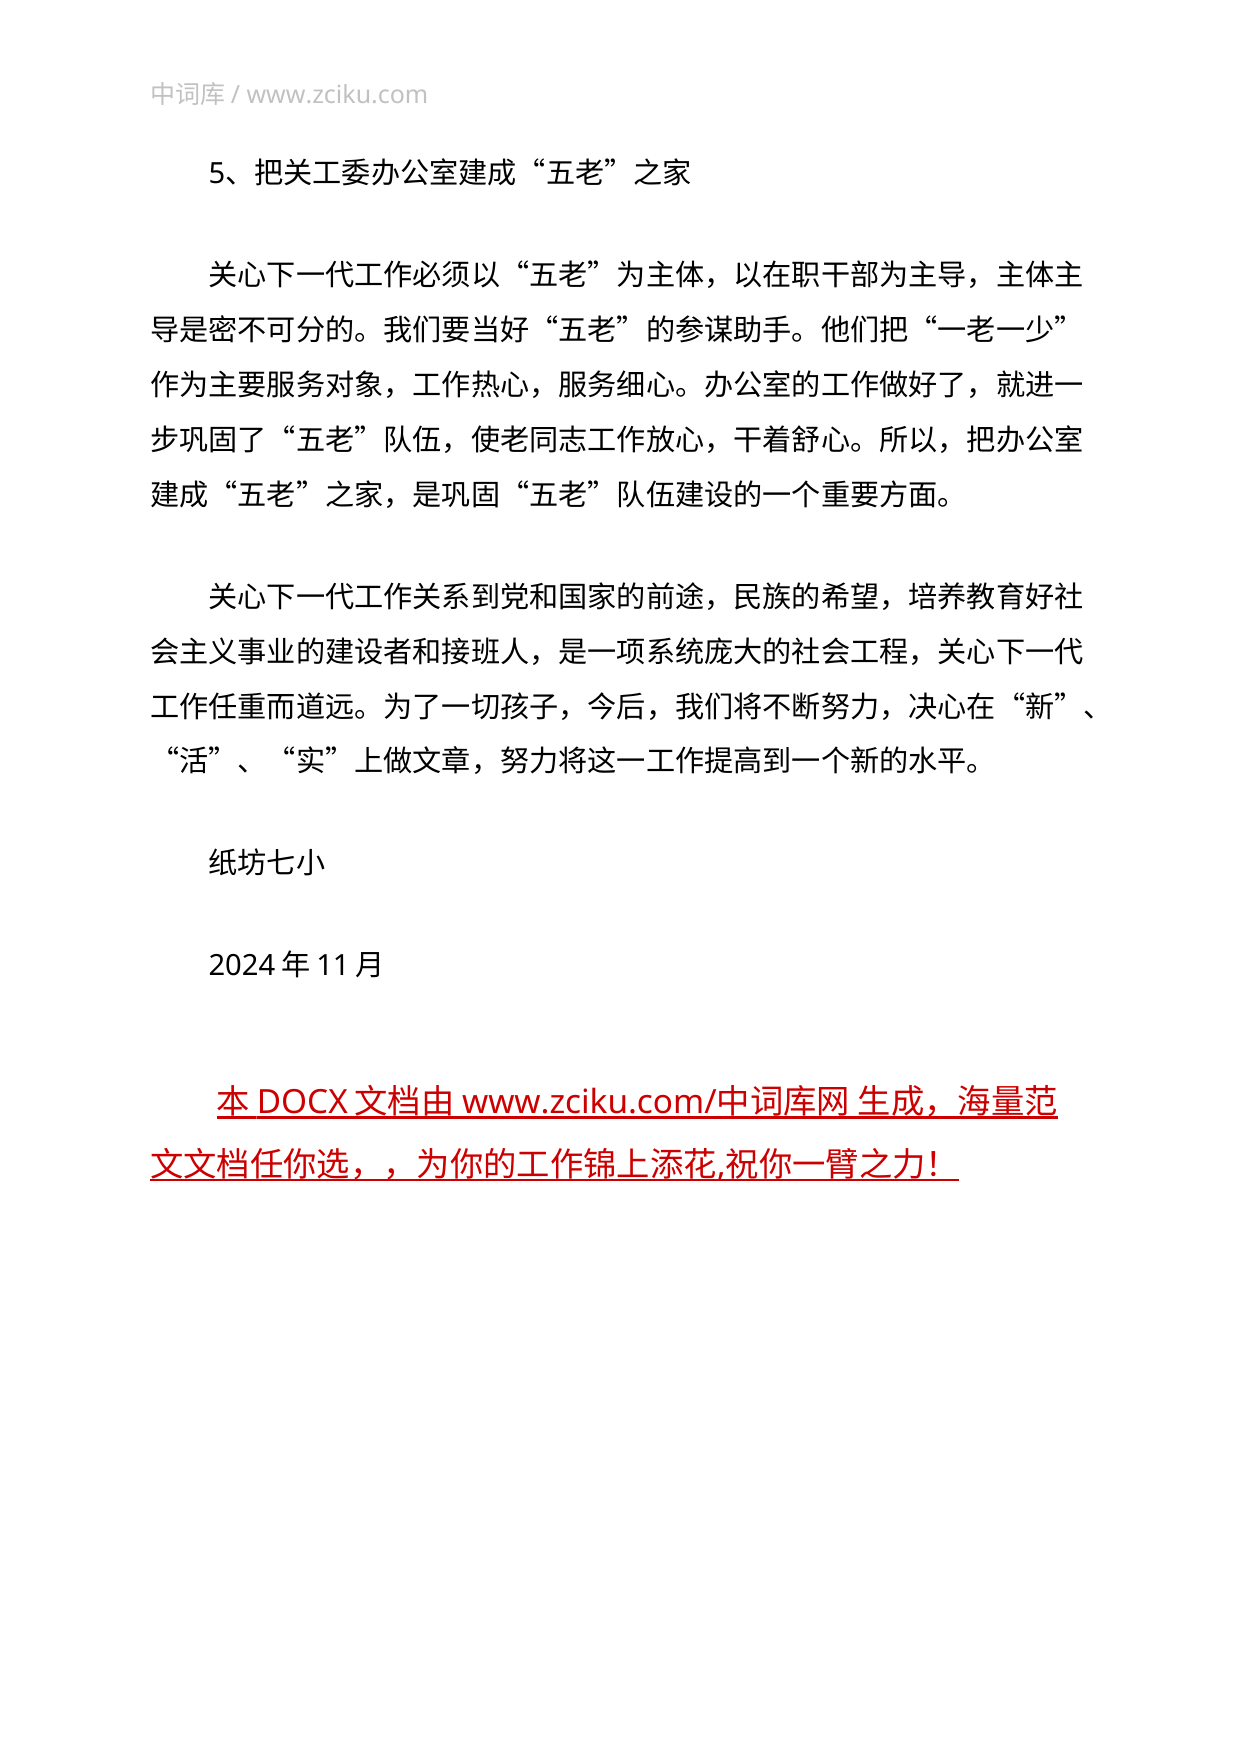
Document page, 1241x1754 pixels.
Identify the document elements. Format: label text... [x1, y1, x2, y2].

text 关心下一代工作关系到党和国家的前途，民族的希望，培养教育好社会主义事业的建设者和接班人，是一项系统庞大的社会工程，关心下一代工作任重而道远。为了一切孩子，今后，我们将不断努力，决心在“新”、“活”、“实”上做文章，努力将这一工作提高到一个新的水平。 [150, 573, 1090, 780]
text 纸坊七小 [150, 840, 1090, 882]
text 关心下一代工作必须以“五老”为主体，以在职干部为主导，主体主导是密不可分的。我们要当好“五老”的参谋助手。他们把“一老一少”作为主要服务对象，工作热心，服务细心。办公室的工作做好了，就进一步巩固了“五老”队伍，使老同志工作放心，干着舒心。所以，把办公室建成“五老”之家，是巩固“五老”队伍建设的一个重要方面。 [150, 252, 1090, 514]
text 本DOCX文档由 www.zciku.com/中词库网 生成，海量范文文档任你选，，为你的工作锦上添花,祝你一臂之力！ [150, 1075, 1090, 1186]
text 5、把关工委办公室建成“五老”之家 [150, 150, 1090, 192]
text 2024年11月 [150, 942, 1090, 984]
